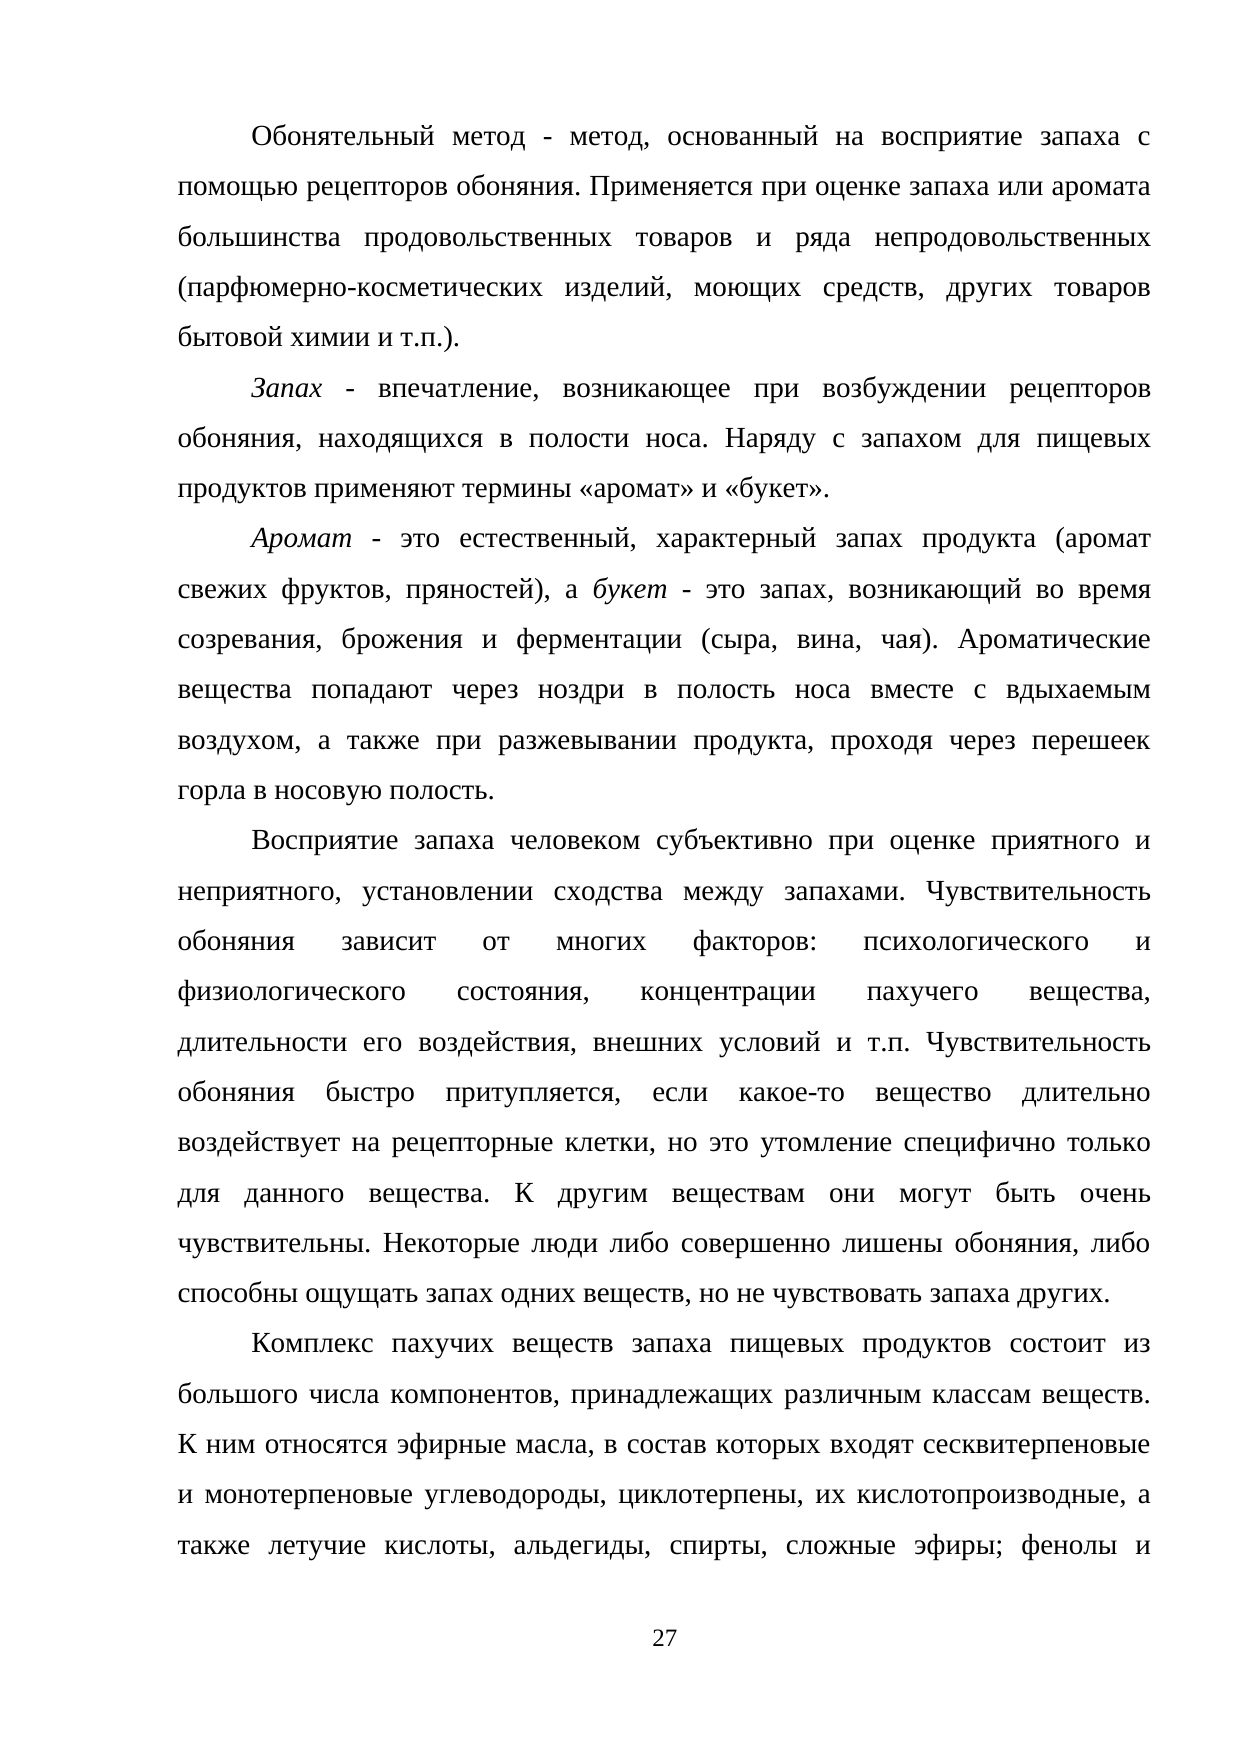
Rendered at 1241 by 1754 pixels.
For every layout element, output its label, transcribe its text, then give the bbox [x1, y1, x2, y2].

text Запах - впечатление, возникающее при возбуждении рецепторов обоняния, находящихся в полости носа. Наряду с запахом для пищевых продуктов применяют термины «аромат» и «букет». [177, 370, 1152, 504]
text Обонятельный метод - метод, основанный на восприятие запаха с помощью рецепторов обоняния. Применяется при оценке запаха или аромата большинства продовольственных товаров и ряда непродовольственных (парфюмерно-косметических изделий, моющих средств, других товаров бытовой химии и т.п.). [177, 118, 1152, 353]
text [177, 1326, 1152, 1560]
text Аромат - это естественный, характерный запах продукта (аромат свежих фруктов, пряностей), а букет - это запах, возникающий во время созревания, брожения и ферментации (сыра, вина, чая). Ароматические вещества попадают через ноздри в полость носа вместе с вдыхаемым воздухом, а также при разжевывании продукта, проходя через перешеек горла в носовую полость. [177, 521, 1152, 806]
text Восприятие запаха человеком субъективно при оценке приятного и неприятного, установлении сходства между запахами. Чувствительность обоняния зависит от многих факторов: психологического и физиологического состояния, концентрации пахучего вещества, длительности его воздействия, внешних условий и т.п. Чувствительность обоняния быстро притупляется, если какое-то вещество длительно воздействует на рецепторные клетки, но это утомление специфично только для данного вещества. К другим веществам они могут быть очень чувствительны. Некоторые люди либо совершенно лишены обоняния, либо способны ощущать запах одних веществ, но не чувствовать запаха других. [177, 822, 1152, 1309]
